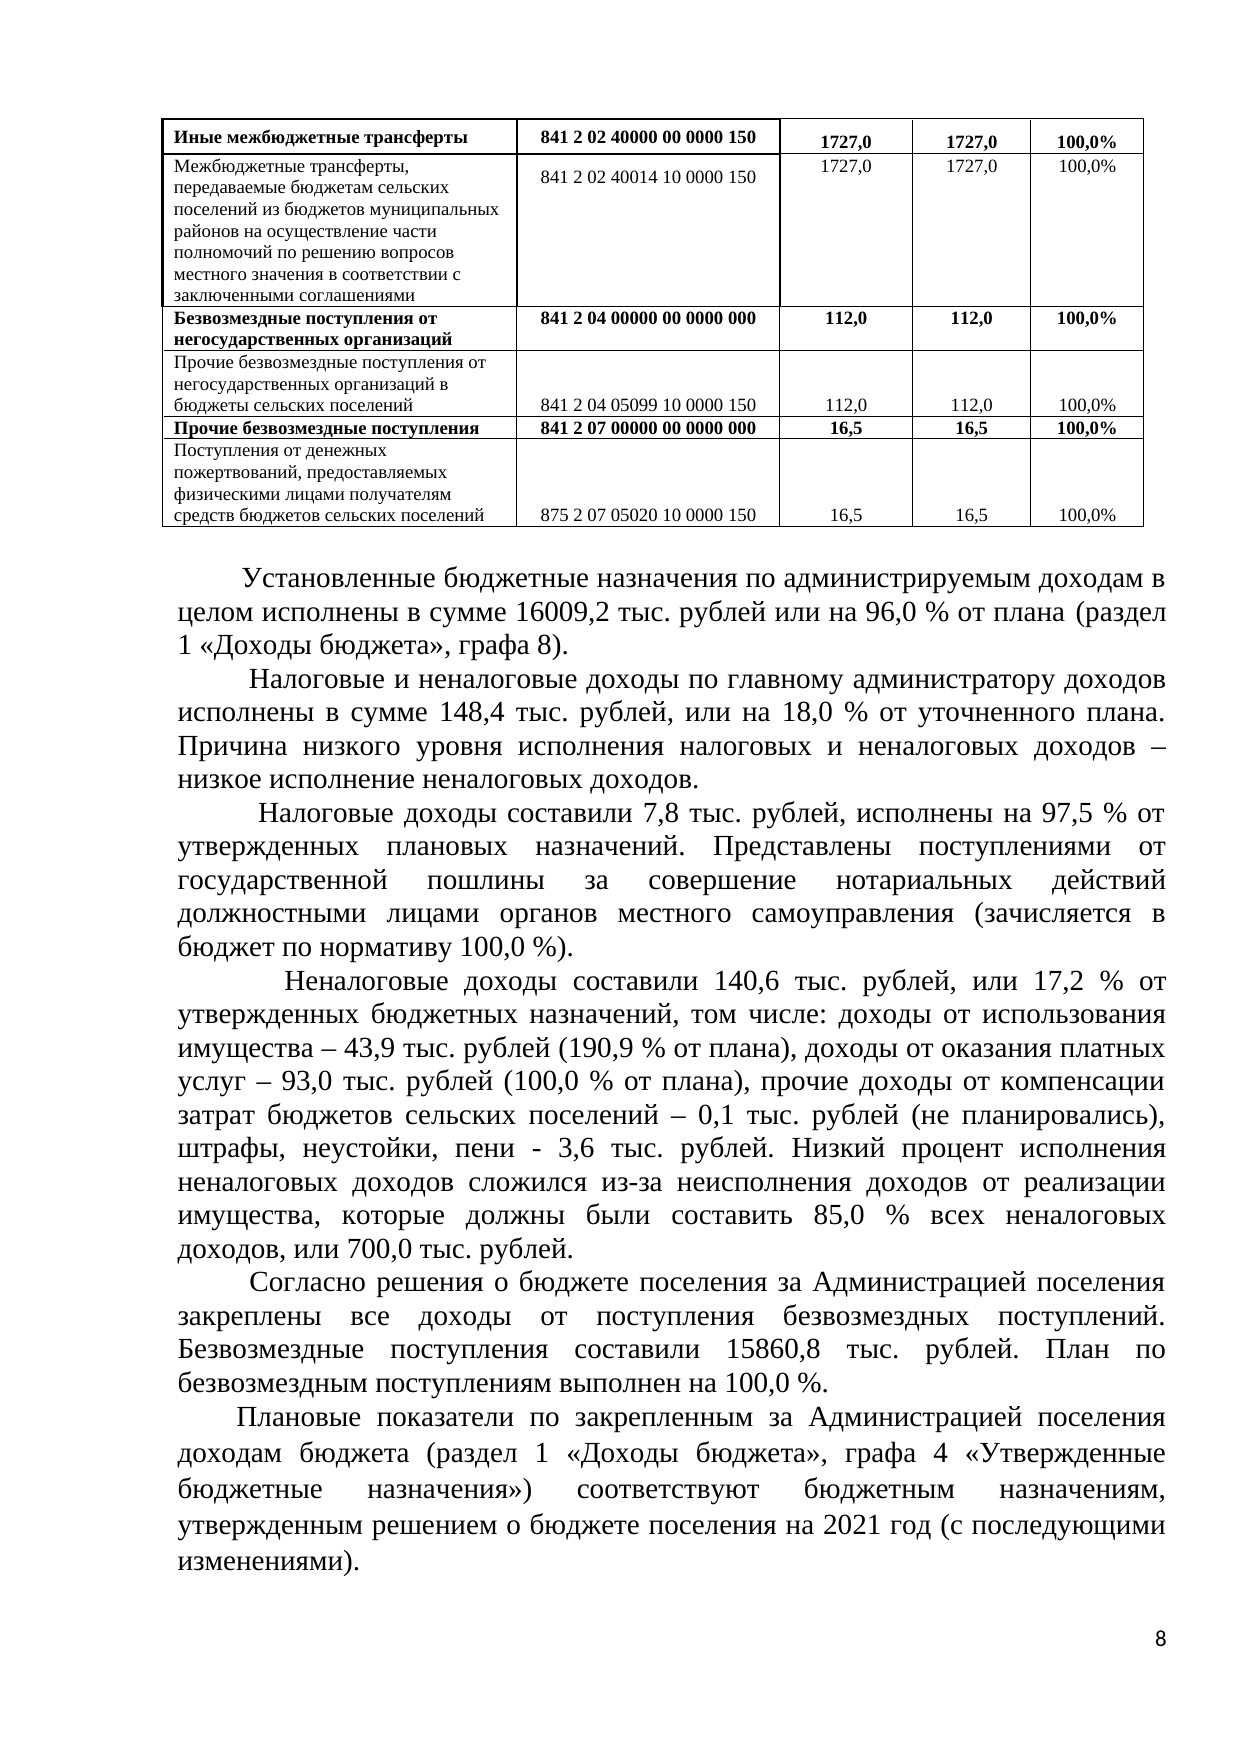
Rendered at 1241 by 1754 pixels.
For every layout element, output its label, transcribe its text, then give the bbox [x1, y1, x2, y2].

table_cell Безвозмездные поступления от негосударственных организаций [163, 307, 516, 350]
table_cell 112,0 [780, 307, 912, 350]
text Плановые показатели по закрепленным за Администрацией поселения доходам бюджета (раздел 1 «Доходы бюджета», графа 4 «Утвержденные бюджетные назначения») соответствуют бюджетным назначениям, утвержденным решением о бюджете поселения на 2021 год (с последующими изменениями). [177, 1399, 1167, 1577]
table_cell 1727,0 [781, 119, 912, 153]
table_cell 1727,0 [913, 154, 1030, 306]
table_cell Прочие безвозмездные поступления [163, 416, 516, 438]
table_cell Межбюджетные трансферты, передаваемые бюджетам сельских поселений из бюджетов муниципальных районов на осуществление части полномочий по решению вопросов местного значения в соответствии с заключенными соглашениями [164, 155, 516, 306]
text Согласно решения о бюджете поселения за Администрацией поселения закреплены все доходы от поступления безвозмездных поступлений. Безвозмездные поступления составили 15860,8 тыс. рублей. План по безвозмездным поступлениям выполнен на 100,0 %. [177, 1264, 1167, 1399]
table_cell 841 2 04 00000 00 0000 000 [517, 307, 779, 350]
table_cell 16,5 [913, 417, 1030, 438]
table_cell 841 2 07 00000 00 0000 000 [517, 417, 779, 438]
table_cell 112,0 [780, 351, 912, 416]
table_cell 112,0 [913, 351, 1030, 416]
table_cell 100,0% [1031, 119, 1143, 153]
table_cell 100,0% [1031, 307, 1143, 350]
table_cell 1727,0 [913, 119, 1031, 153]
table_cell 100,0% [1031, 351, 1143, 416]
table_cell 16,5 [913, 439, 1030, 526]
table_cell 16,5 [780, 439, 912, 526]
table_cell Иные межбюджетные трансферты [164, 120, 516, 153]
table_cell 16,5 [780, 417, 912, 438]
table_cell Поступления от денежных пожертвований, предоставляемых физическими лицами получателям средств бюджетов сельских поселений [163, 438, 516, 526]
table_cell 1727,0 [781, 154, 912, 306]
table_cell 100,0% [1031, 417, 1143, 438]
text Налоговые и неналоговые доходы по главному администратору доходов исполнены в сумме 148,4 тыс. рублей, или на 18,0 % от уточненного плана. Причина низкого уровня исполнения налоговых и неналоговых доходов – низкое исполнение неналоговых доходов. [177, 661, 1167, 795]
table_cell 841 2 04 05099 10 0000 150 [517, 351, 779, 416]
table_cell 100,0% [1031, 439, 1143, 526]
table_cell 841 2 02 40000 00 0000 150 [518, 120, 779, 153]
table_cell 841 2 02 40014 10 0000 150 [518, 155, 779, 306]
table_cell 112,0 [913, 307, 1030, 350]
text Налоговые доходы составили 7,8 тыс. рублей, исполнены на 97,5 % от утвержденных плановых назначений. Представлены поступлениями от государственной пошлины за совершение нотариальных действий должностными лицами органов местного самоуправления (зачисляется в бюджет по нормативу 100,0 %). [177, 795, 1167, 963]
table_cell 875 2 07 05020 10 0000 150 [517, 439, 779, 526]
text Неналоговые доходы составили 140,6 тыс. рублей, или 17,2 % от утвержденных бюджетных назначений, том числе: доходы от использования имущества – 43,9 тыс. рублей (190,9 % от плана), доходы от оказания платных услуг – 93,0 тыс. рублей (100,0 % от плана), прочие доходы от компенсации затрат бюджетов сельских поселений – 0,1 тыс. рублей (не планировались), штрафы, неустойки, пени - 3,6 тыс. рублей. Низкий процент исполнения неналоговых доходов сложился из-за неисполнения доходов от реализации имущества, которые должны были составить 85,0 % всех неналоговых доходов, или 700,0 тыс. рублей. [177, 963, 1167, 1264]
table_cell 100,0% [1031, 154, 1143, 306]
table_cell Прочие безвозмездные поступления от негосударственных организаций в бюджеты сельских поселений [163, 350, 516, 416]
text Установленные бюджетные назначения по администрируемым доходам в целом исполнены в сумме 16009,2 тыс. рублей или на 96,0 % от плана (раздел 1 «Доходы бюджета», графа 8). [177, 560, 1167, 661]
